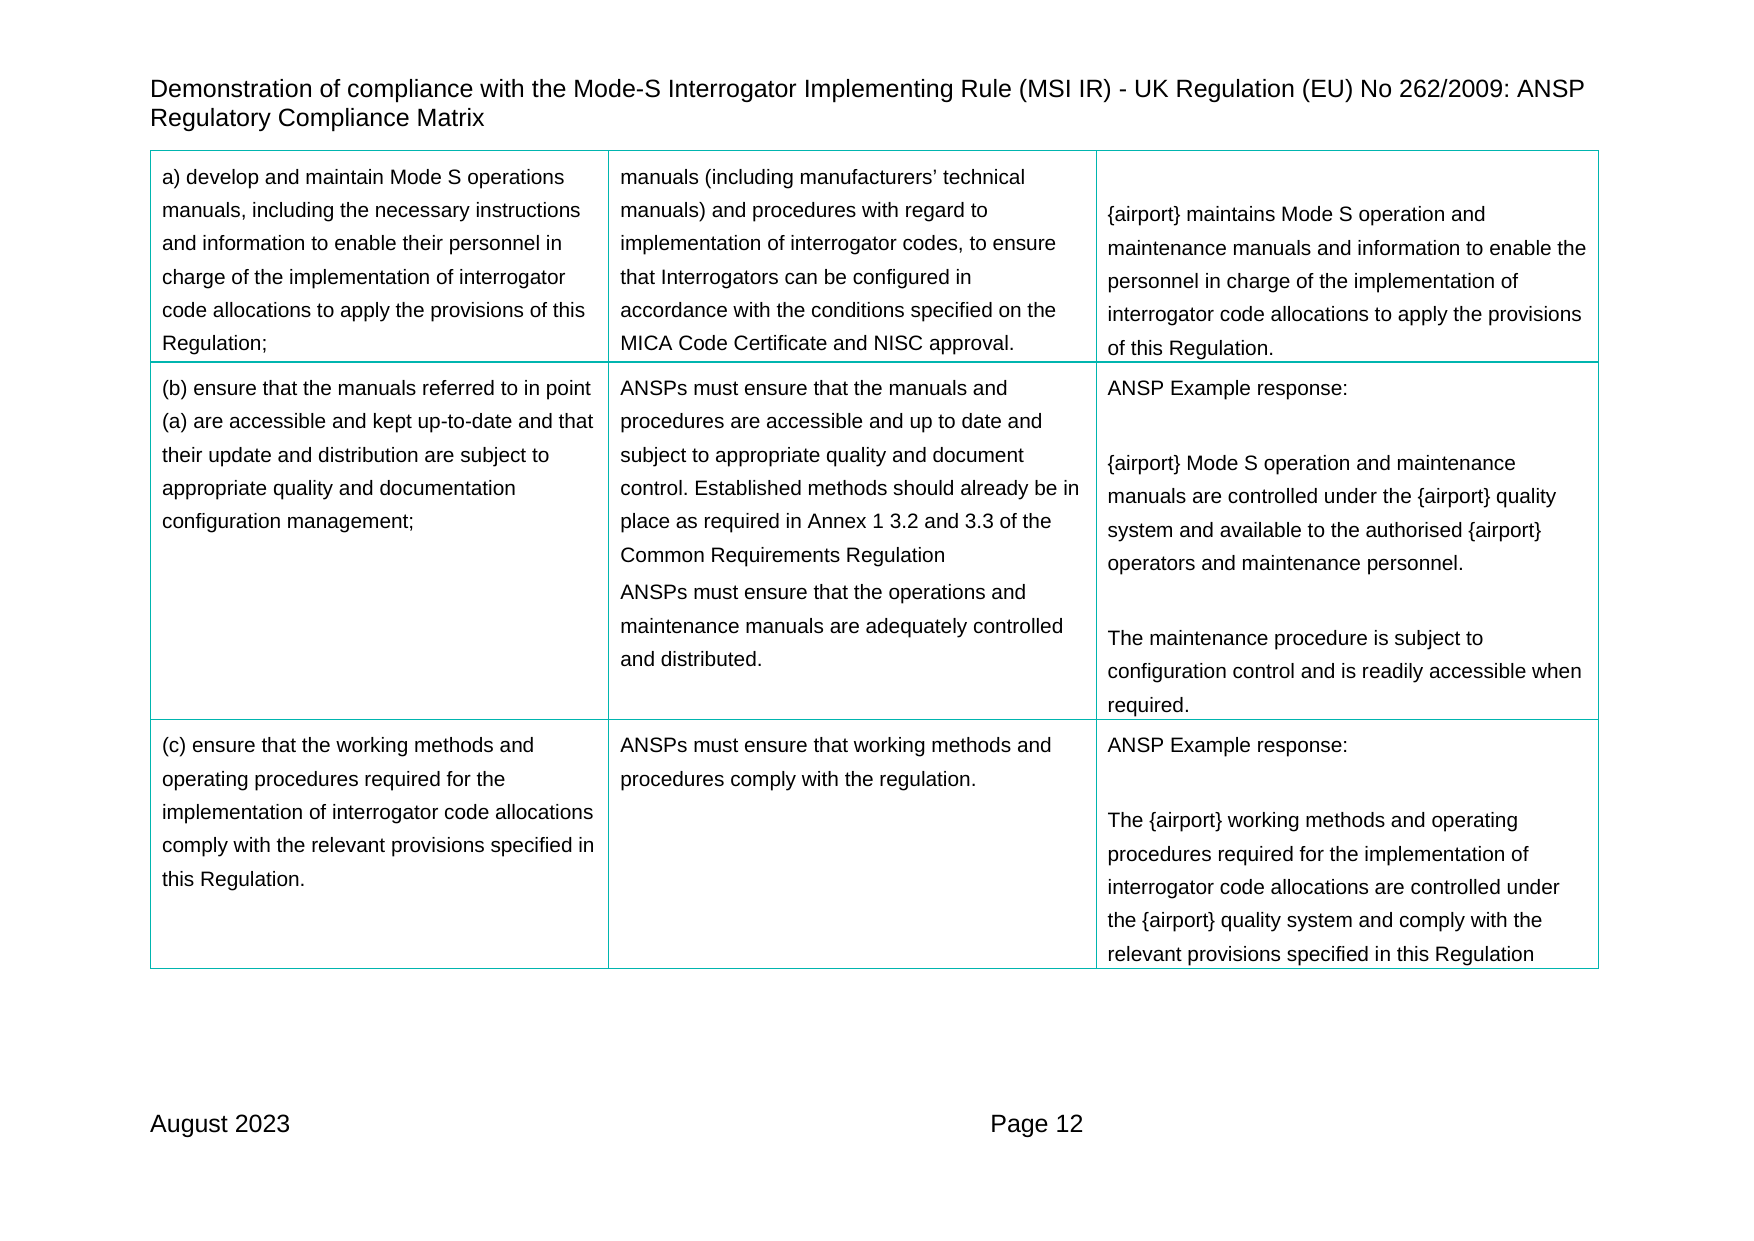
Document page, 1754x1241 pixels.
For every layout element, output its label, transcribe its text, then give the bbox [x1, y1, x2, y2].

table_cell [609, 151, 1096, 361]
table_cell (b) ensure that the manuals referred to in point (a) are accessible and kept up-to-date and that their update and distribution are subject to appropriate quality and documentation configuration management; [151, 363, 608, 719]
table_cell ANSPs must ensure that working methods and procedures comply with the regulation. [609, 720, 1096, 968]
table_cell ANSP Example response: The {airport} working methods and operating procedures required for the implementation of interrogator code allocations are controlled under the {airport} quality system and comply with the relevant provisions specified in this Regulation [1097, 720, 1598, 968]
table_cell (c) ensure that the working methods and operating procedures required for the implementation of interrogator code allocations comply with the relevant provisions specified in this Regulation. [151, 720, 608, 968]
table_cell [1097, 151, 1598, 361]
table_cell ANSP Example response: {airport} Mode S operation and maintenance manuals are controlled under the {airport} quality system and available to the authorised {airport} operators and maintenance personnel. The maintenance procedure is subject to configuration control and is readily accessible when required. [1097, 363, 1598, 719]
table_cell ANSPs must ensure that the manuals and procedures are accessible and up to date and subject to appropriate quality and document control. Established methods should already be in place as required in Annex 1 3.2 and 3.3 of the Common Requirements Regulation ANSPs must ensure that the operations and maintenance manuals are adequately controlled and distributed. [609, 363, 1096, 719]
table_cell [151, 151, 608, 361]
